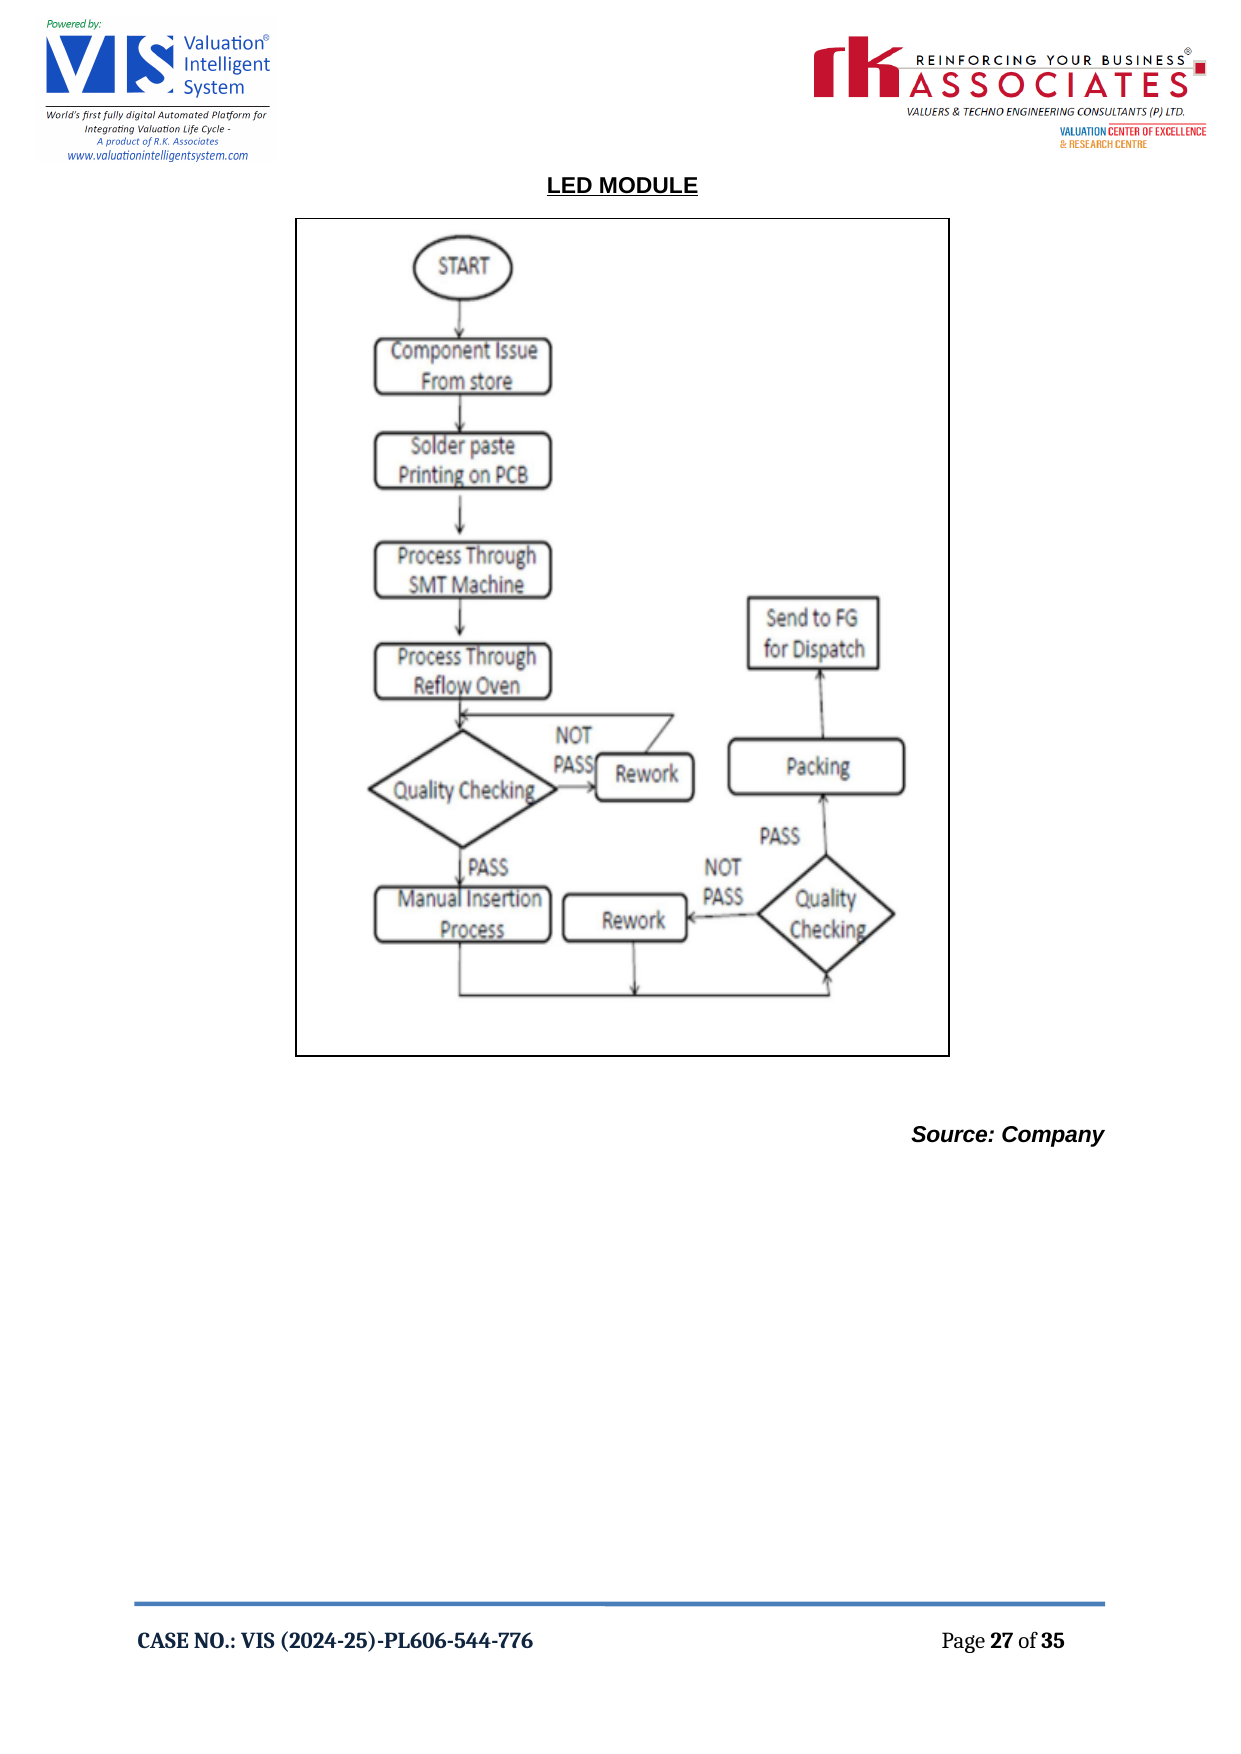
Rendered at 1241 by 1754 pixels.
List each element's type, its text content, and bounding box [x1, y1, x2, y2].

picture [806, 26, 1207, 152]
text LED MODULE [137, 172, 1107, 199]
text Source: Company [108, 1121, 1106, 1147]
picture [36, 17, 277, 161]
